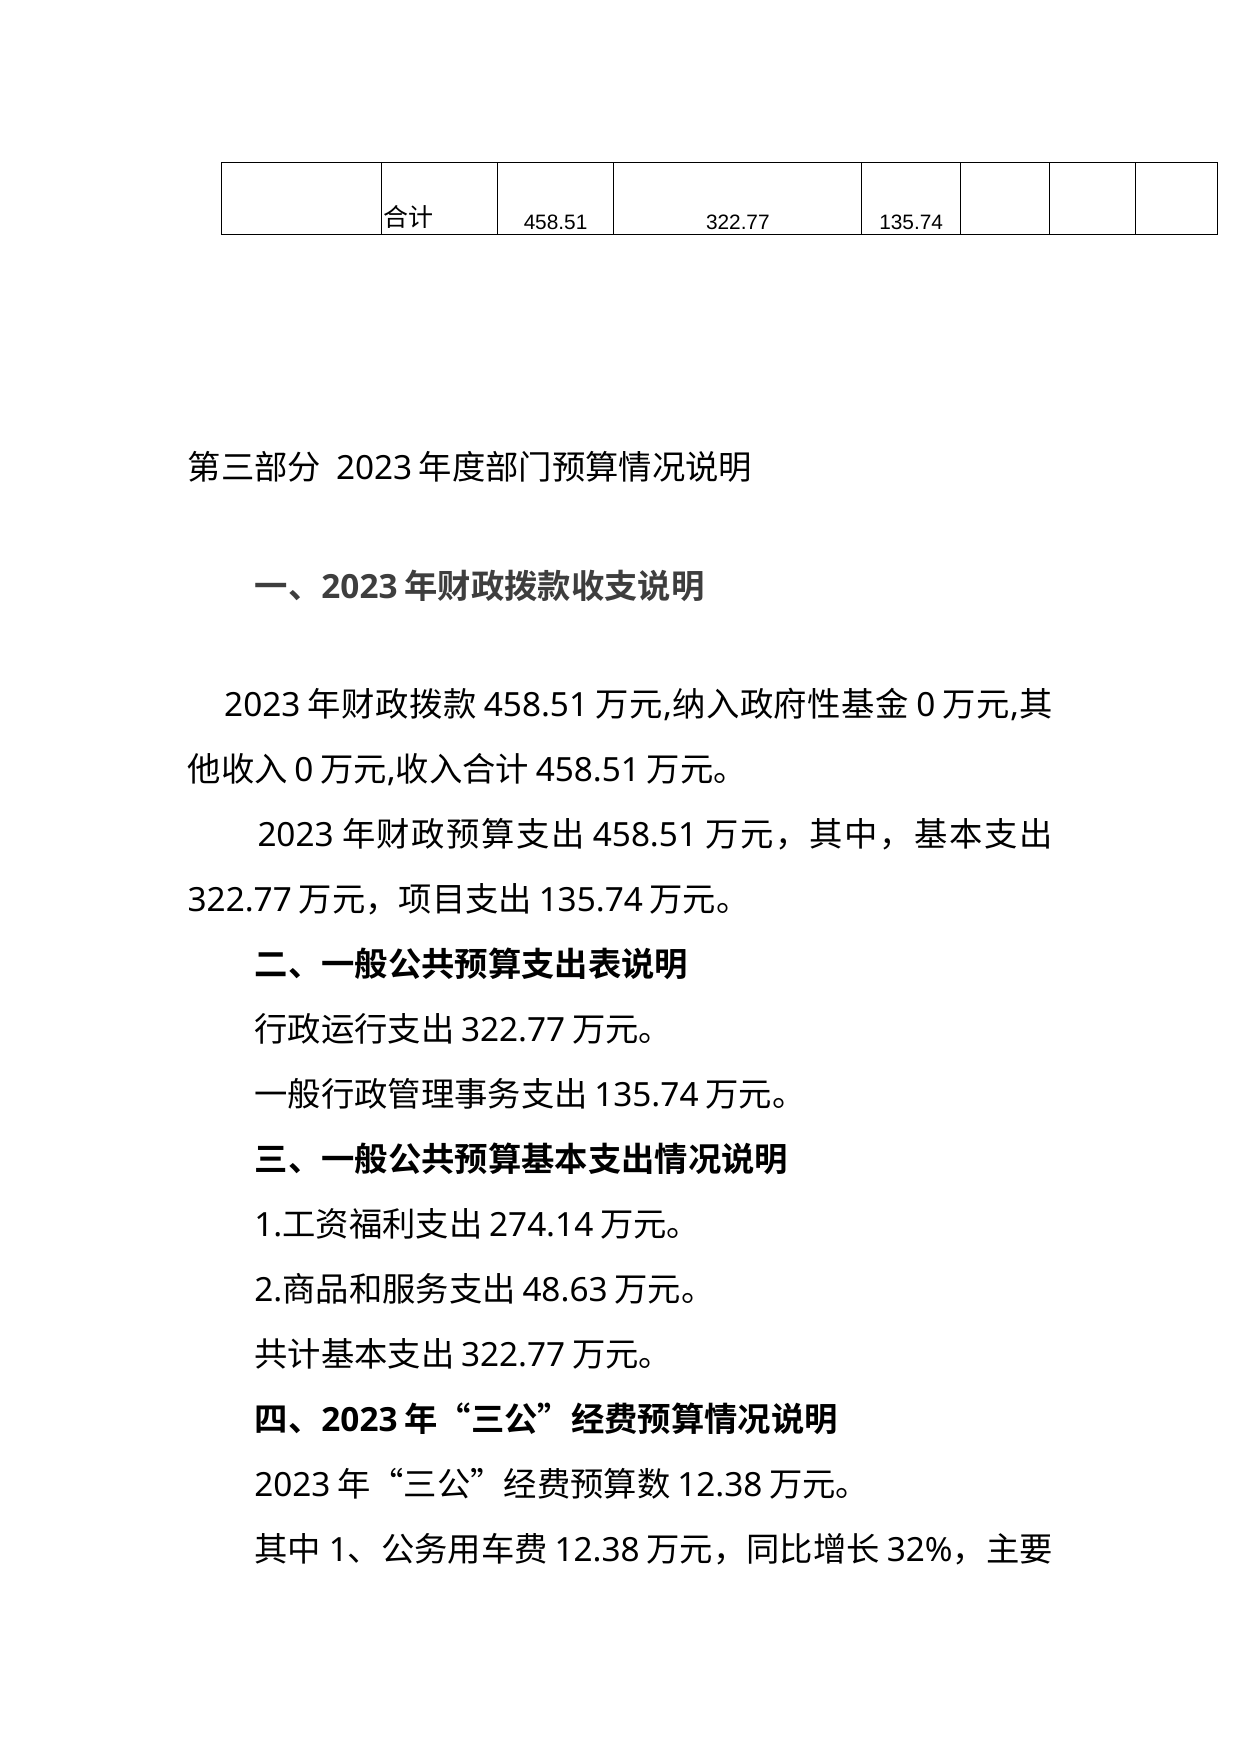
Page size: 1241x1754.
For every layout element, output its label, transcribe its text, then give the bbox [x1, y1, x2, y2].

text 2.商品和服务支出48.63万元。 [187, 1254, 1053, 1319]
table_cell 322.77 [614, 163, 861, 234]
table_cell 458.51 [498, 163, 613, 234]
text 二、一般公共预算支出表说明 [187, 929, 1053, 994]
text 四、2023年“三公”经费预算情况说明 [187, 1384, 1053, 1449]
text 共计基本支出322.77万元。 [187, 1319, 1053, 1384]
text 第三部分 2023年度部门预算情况说明 [187, 433, 1053, 498]
text 2023年财政预算支出458.51万元，其中，基本支出322.77万元，项目支出135.74万元。 [187, 799, 1053, 929]
table_cell [222, 163, 381, 234]
text 一般行政管理事务支出135.74万元。 [187, 1059, 1053, 1124]
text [187, 1514, 1053, 1579]
text 2023年财政拨款458.51万元,纳入政府性基金0万元,其他收入0万元,收入合计458.51万元。 [187, 669, 1053, 799]
text 2023年“三公”经费预算数12.38万元。 [187, 1449, 1053, 1514]
table_cell [961, 163, 1049, 234]
table_cell 合计 [382, 163, 497, 234]
text 1.工资福利支出274.14万元。 [187, 1189, 1053, 1254]
text 一、2023年财政拨款收支说明 [187, 551, 1053, 616]
table_cell [1136, 163, 1217, 234]
table_cell [1050, 163, 1135, 234]
table_cell 135.74 [862, 163, 960, 234]
text 三、一般公共预算基本支出情况说明 [187, 1124, 1053, 1189]
text 行政运行支出322.77万元。 [187, 994, 1053, 1059]
